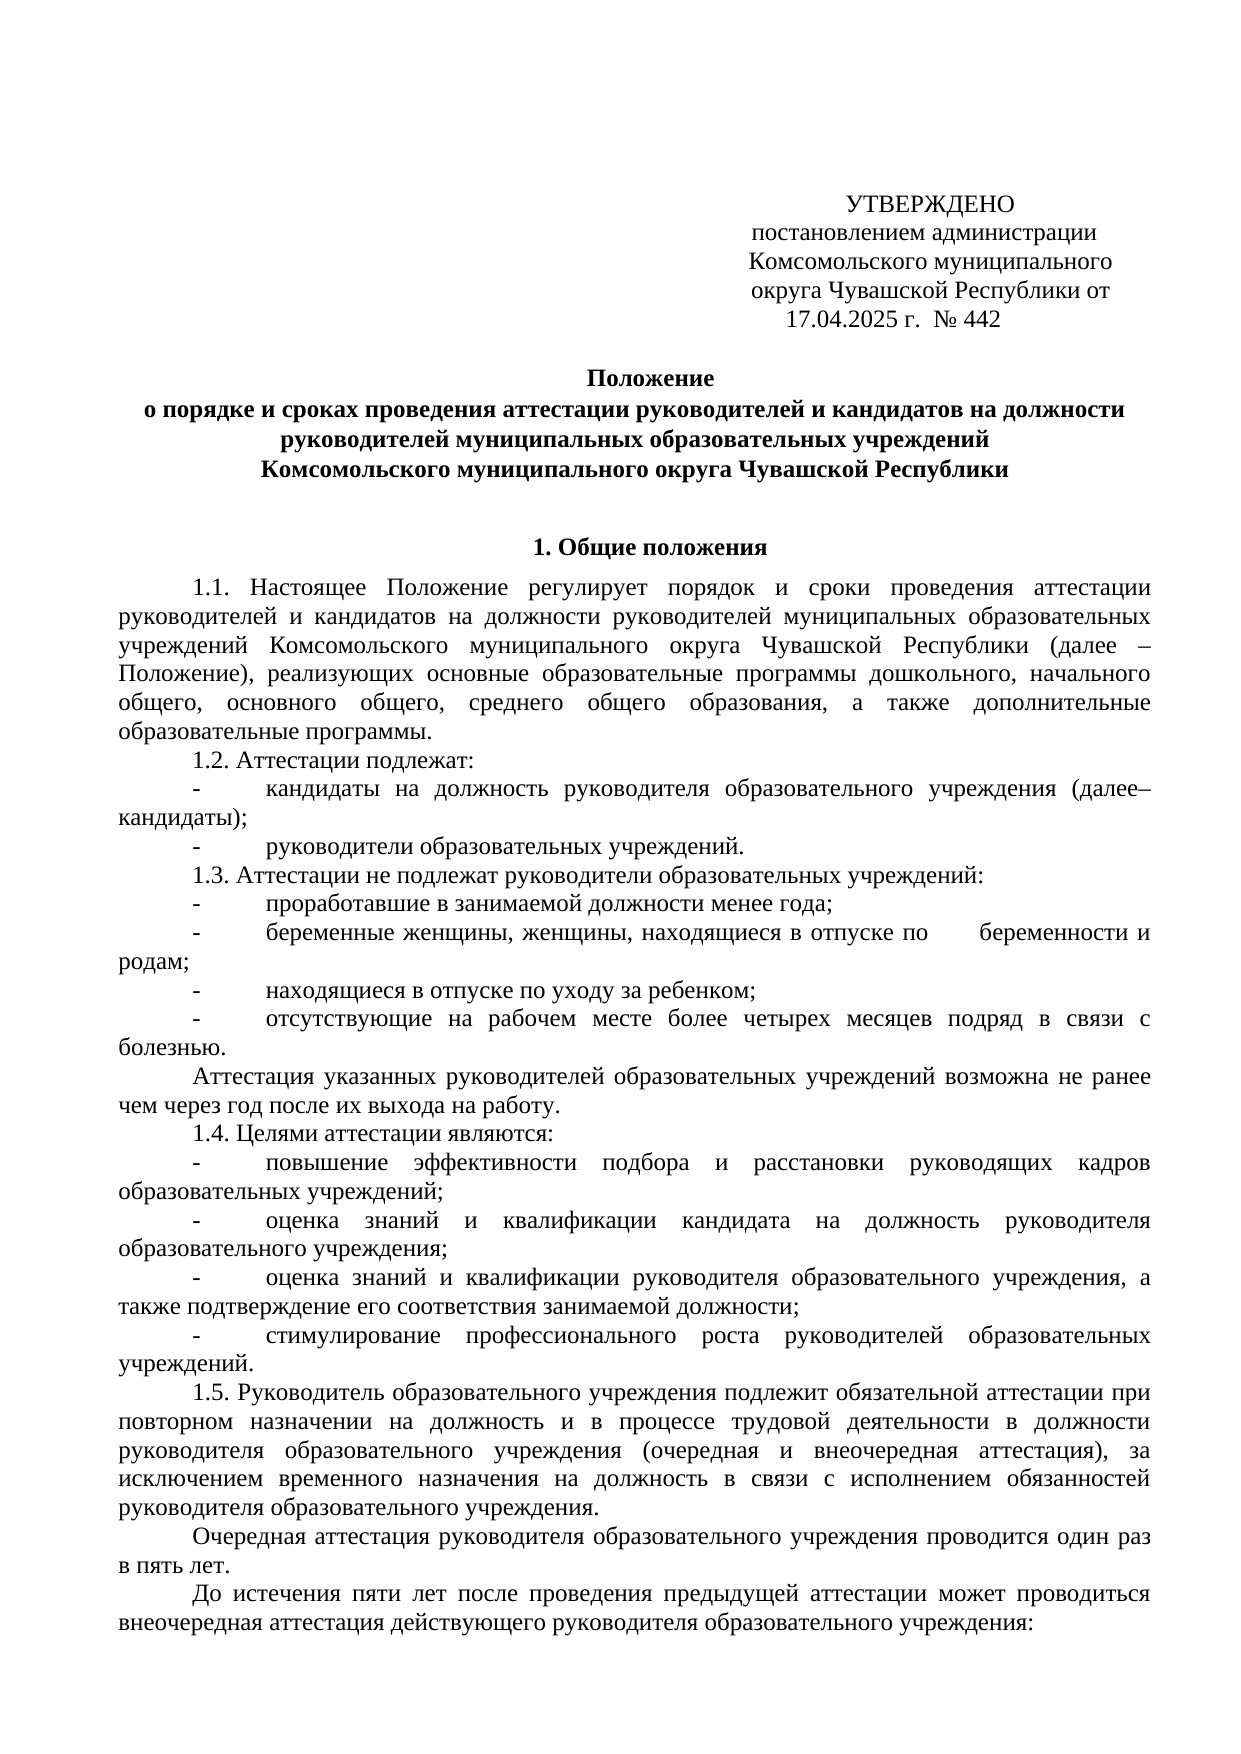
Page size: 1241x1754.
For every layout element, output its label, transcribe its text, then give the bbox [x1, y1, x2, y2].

list стимулирование профессионального роста руководителей образовательных учреждений. [118, 1320, 1152, 1377]
list находящиеся в отпуске по уходу за ребенком; [118, 975, 1152, 1003]
list повышение эффективности подбора и расстановки руководящих кадров образовательных учреждений; [118, 1147, 1152, 1205]
text Комсомольского муниципального [561, 246, 1152, 275]
text Очередная аттестация руководителя образовательного учреждения проводится один раз в пять лет. [118, 1521, 1152, 1578]
list кандидаты на должность руководителя образовательного учреждения (далее– кандидаты); [118, 773, 1152, 831]
list проработавшие в занимаемой должности менее года; [118, 888, 1152, 917]
text постановлением администрации [561, 217, 1152, 246]
text Комсомольского муниципального округа Чувашской Республики [118, 454, 1152, 482]
text Аттестация указанных руководителей образовательных учреждений возможна не ранее чем через год после их выхода на работу. [118, 1061, 1152, 1118]
list отсутствующие на рабочем месте более четырех месяцев подряд в связи с болезнью. [118, 1003, 1152, 1061]
text До истечения пяти лет после проведения предыдущей аттестации может проводиться внеочередная аттестация действующего руководителя образовательного учреждения: [118, 1578, 1152, 1636]
text 1.2. Аттестации подлежат: [118, 745, 1152, 773]
text округа Чувашской Республики от 17.04.2025 г. № 442 [634, 275, 1152, 332]
text 1.1. Настоящее Положение регулирует порядок и сроки проведения аттестации руководителей и кандидатов на должности руководителей муниципальных образовательных учреждений Комсомольского муниципального округа Чувашской Республики (далее – Положение), реализующих основные образовательные программы дошкольного, начального общего, основного общего, среднего общего образования, а также дополнительные образовательные программы. [118, 572, 1152, 745]
text 1.3. Аттестации не подлежат руководители образовательных учреждений: [118, 860, 1152, 888]
list руководители образовательных учреждений. [118, 831, 1152, 860]
text Положение [224, 363, 1077, 392]
text 1.5. Руководитель образовательного учреждения подлежит обязательной аттестации при повторном назначении на должность и в процессе трудовой деятельности в должности руководителя образовательного учреждения (очередная и внеочередная аттестация), за исключением временного назначения на должность в связи с исполнением обязанностей руководителя образовательного учреждения. [118, 1377, 1152, 1521]
list беременные женщины, женщины, находящиеся в отпуске по беременности и родам; [118, 917, 1152, 975]
text о порядке и сроках проведения аттестации руководителей и кандидатов на должности руководителей муниципальных образовательных учреждений [117, 394, 1152, 453]
text 1.4. Целями аттестации являются: [118, 1118, 1152, 1147]
text УТВЕРЖДЕНО [634, 189, 1152, 217]
list оценка знаний и квалификации руководителя образовательного учреждения, а также подтверждение его соответствия занимаемой должности; [118, 1262, 1152, 1320]
subtitle 1. Общие положения [224, 532, 1077, 561]
list оценка знаний и квалификации кандидата на должность руководителя образовательного учреждения; [118, 1205, 1152, 1262]
